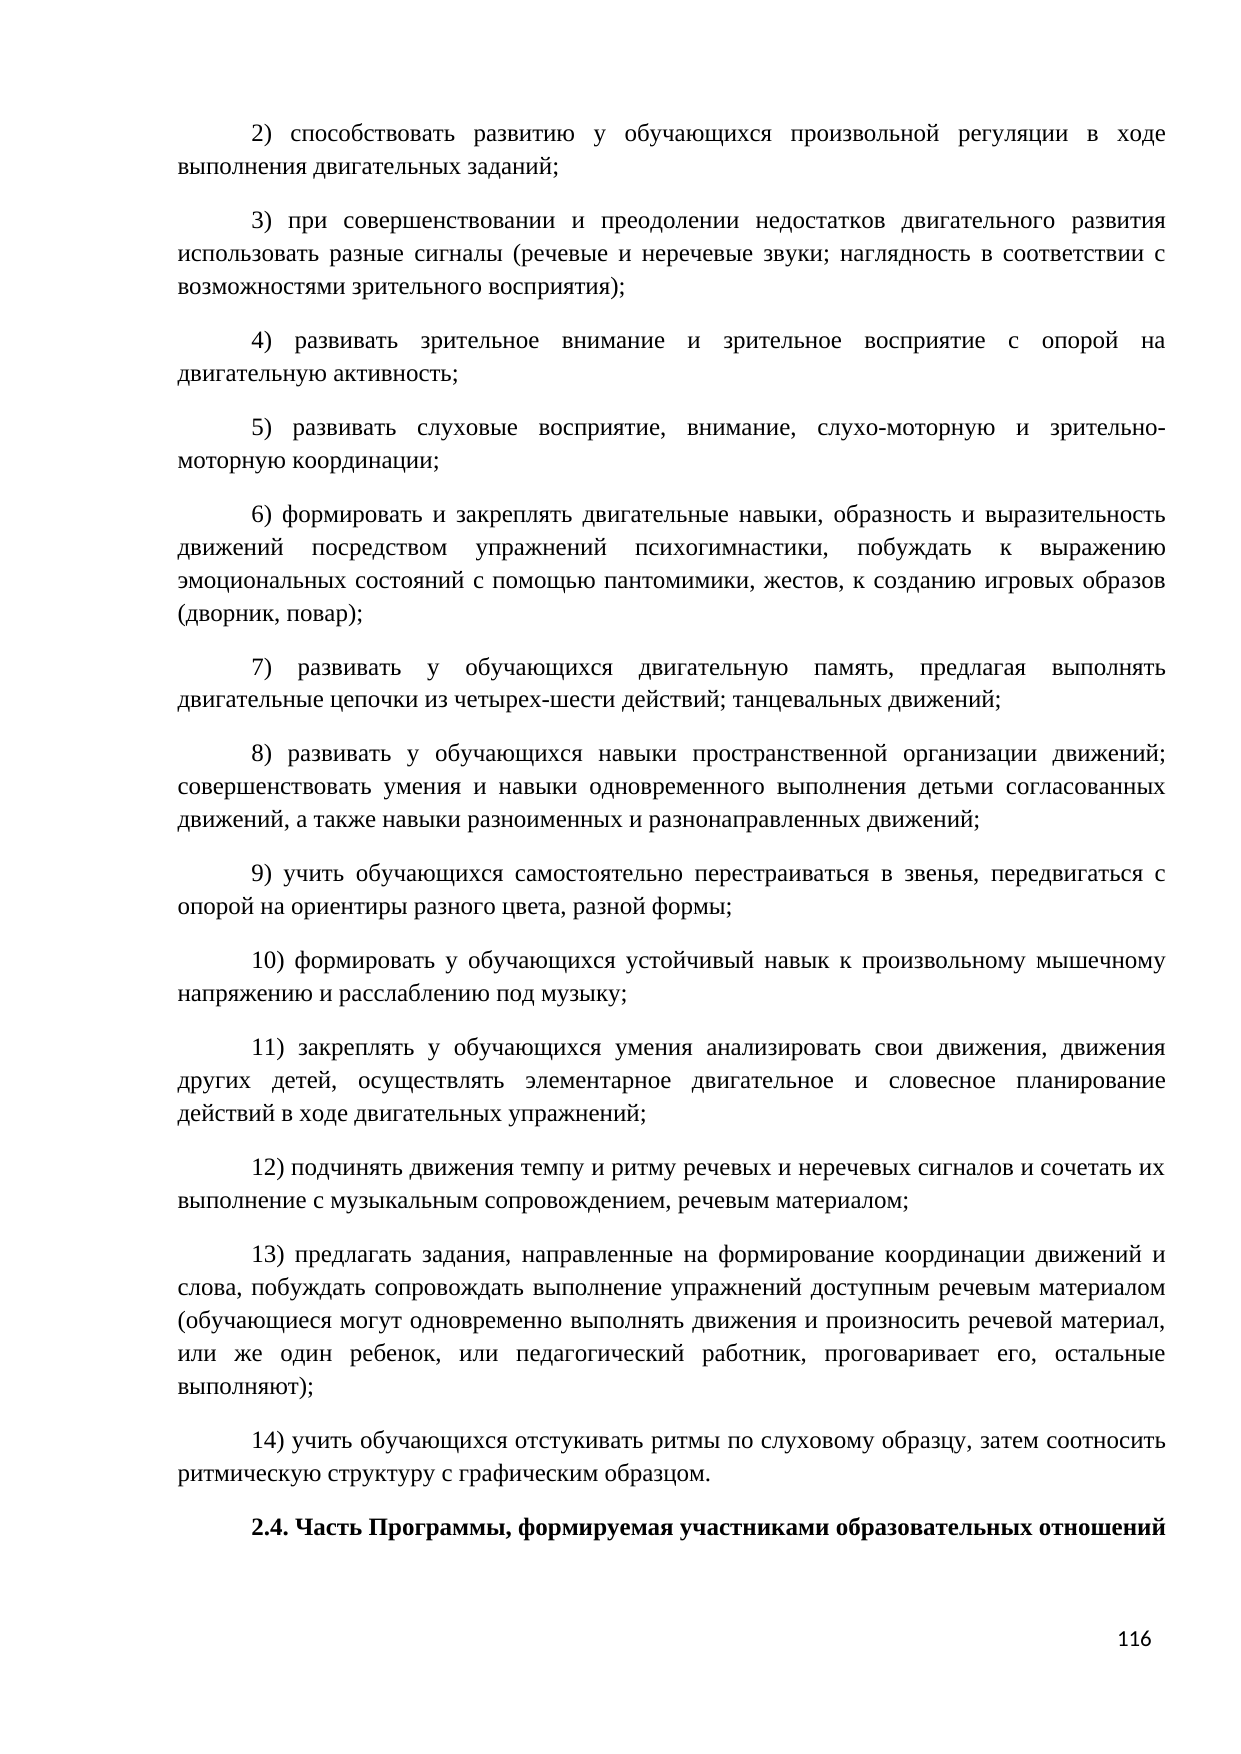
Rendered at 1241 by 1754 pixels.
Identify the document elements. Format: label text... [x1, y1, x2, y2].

text 5) развивать слуховые восприятие, внимание, слухо-моторную и зрительно-моторную координации; [177, 412, 1167, 473]
text 2.4. Часть Программы, формируемая участниками образовательных отношений [177, 1512, 1167, 1540]
text 11) закреплять у обучающихся умения анализировать свои движения, движения других детей, осуществлять элементарное двигательное и словесное планирование действий в ходе двигательных упражнений; [177, 1032, 1167, 1127]
text 10) формировать у обучающихся устойчивый навык к произвольному мышечному напряжению и расслаблению под музыку; [177, 945, 1167, 1007]
text 12) подчинять движения темпу и ритму речевых и неречевых сигналов и сочетать их выполнение с музыкальным сопровождением, речевым материалом; [177, 1152, 1167, 1214]
text 4) развивать зрительное внимание и зрительное восприятие с опорой на двигательную активность; [177, 325, 1167, 387]
text 8) развивать у обучающихся навыки пространственной организации движений; совершенствовать умения и навыки одновременного выполнения детьми согласованных движений, а также навыки разноименных и разнонаправленных движений; [177, 738, 1167, 833]
text 6) формировать и закреплять двигательные навыки, образность и выразительность движений посредством упражнений психогимнастики, побуждать к выражению эмоциональных состояний с помощью пантомимики, жестов, к созданию игровых образов (дворник, повар); [177, 499, 1167, 626]
text 9) учить обучающихся самостоятельно перестраиваться в звенья, передвигаться с опорой на ориентиры разного цвета, разной формы; [177, 858, 1167, 920]
text 3) при совершенствовании и преодолении недостатков двигательного развития использовать разные сигналы (речевые и неречевые звуки; наглядность в соответствии с возможностями зрительного восприятия); [177, 205, 1167, 300]
text 13) предлагать задания, направленные на формирование координации движений и слова, побуждать сопровождать выполнение упражнений доступным речевым материалом (обучающиеся могут одновременно выполнять движения и произносить речевой материал, или же один ребенок, или педагогический работник, проговаривает его, остальные выполняют); [177, 1239, 1167, 1400]
text 14) учить обучающихся отстукивать ритмы по слуховому образцу, затем соотносить ритмическую структуру с графическим образцом. [177, 1425, 1167, 1487]
text 7) развивать у обучающихся двигательную память, предлагая выполнять двигательные цепочки из четырех-шести действий; танцевальных движений; [177, 652, 1167, 713]
text 2) способствовать развитию у обучающихся произвольной регуляции в ходе выполнения двигательных заданий; [177, 118, 1167, 180]
